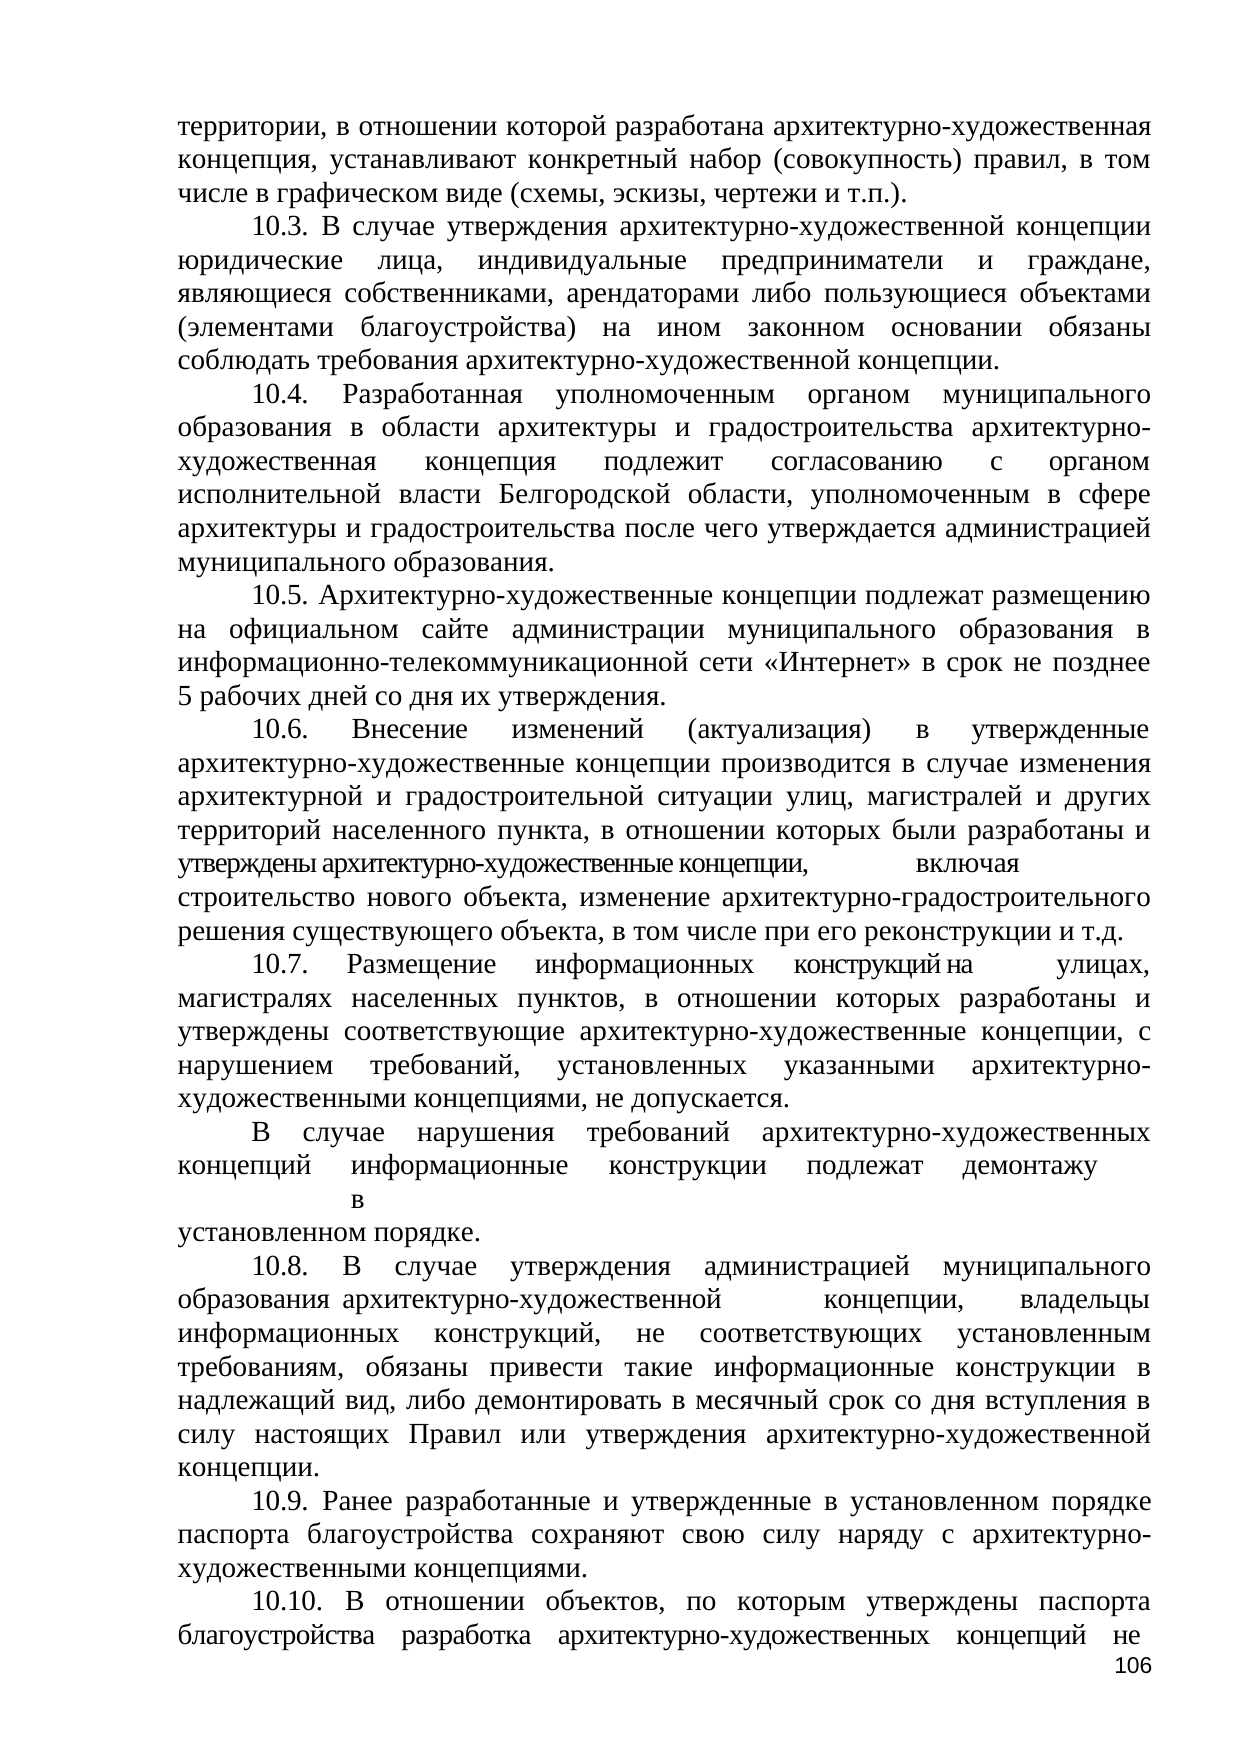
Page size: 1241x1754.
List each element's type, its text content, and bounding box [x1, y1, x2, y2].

text 10.10. В отношении объектов, по которым утверждены паспорта благоустройства разработка архитектурно-художественных концепций не [177, 1584, 1151, 1651]
text установленном порядке. [177, 1215, 1152, 1249]
text 10.9. Ранее разработанные и утвержденные в установленном порядке паспорта благоустройства сохраняют свою силу наряду с архитектурно- художественными концепциями. [177, 1483, 1152, 1584]
text 10.5. Архитектурно-художественные концепции подлежат размещению на официальном сайте администрации муниципального образования в информационно-телекоммуникационной сети «Интернет» в срок не позднее 5 рабочих дней со дня их утверждения. [177, 578, 1151, 712]
text 10.8. В случае утверждения администрацией муниципального образования архитектурно-художественной концепции, владельцы информационных конструкций, не соответствующих установленным требованиям, обязаны привести такие информационные конструкции в надлежащий вид, либо демонтировать в месячный срок со дня вступления в силу настоящих Правил или утверждения архитектурно-художественной концепции. [177, 1249, 1152, 1483]
text 10.3. В случае утверждения архитектурно-художественной концепции юридические лица, индивидуальные предприниматели и граждане, являющиеся собственниками, арендаторами либо пользующиеся объектами (элементами благоустройства) на ином законном основании обязаны соблюдать требования архитектурно-художественной концепции. [177, 209, 1152, 377]
text 10.4. Разработанная уполномоченным органом муниципального образования в области архитектуры и градостроительства архитектурно- художественная концепция подлежит согласованию с органом исполнительной власти Белгородской области, уполномоченным в сфере архитектуры и градостроительства после чего утверждается администрацией муниципального образования. [177, 377, 1152, 578]
text территории, в отношении которой разработана архитектурно-художественная концепция, устанавливают конкретный набор (совокупность) правил, в том числе в графическом виде (схемы, эскизы, чертежи и т.п.). [177, 108, 1152, 209]
text 10.6. Внесение изменений (актуализация) в утвержденные архитектурно-художественные концепции производится в случае изменения архитектурной и градостроительной ситуации улиц, магистралей и других территорий населенного пункта, в отношении которых были разработаны и утверждены архитектурно-художественные концепции, включая строительство нового объекта, изменение архитектурно-градостроительного решения существующего объекта, в том числе при его реконструкции и т.д. [177, 712, 1152, 947]
text В случае нарушения требований архитектурно-художественных концепций информационные конструкции подлежат демонтажу в [177, 1114, 1151, 1215]
text 106 [177, 1652, 1152, 1678]
text 10.7. Размещение информационных конструкций на улицах, магистралях населенных пунктов, в отношении которых разработаны и утверждены соответствующие архитектурно-художественные концепции, с нарушением требований, установленных указанными архитектурно- художественными концепциями, не допускается. [177, 947, 1152, 1114]
